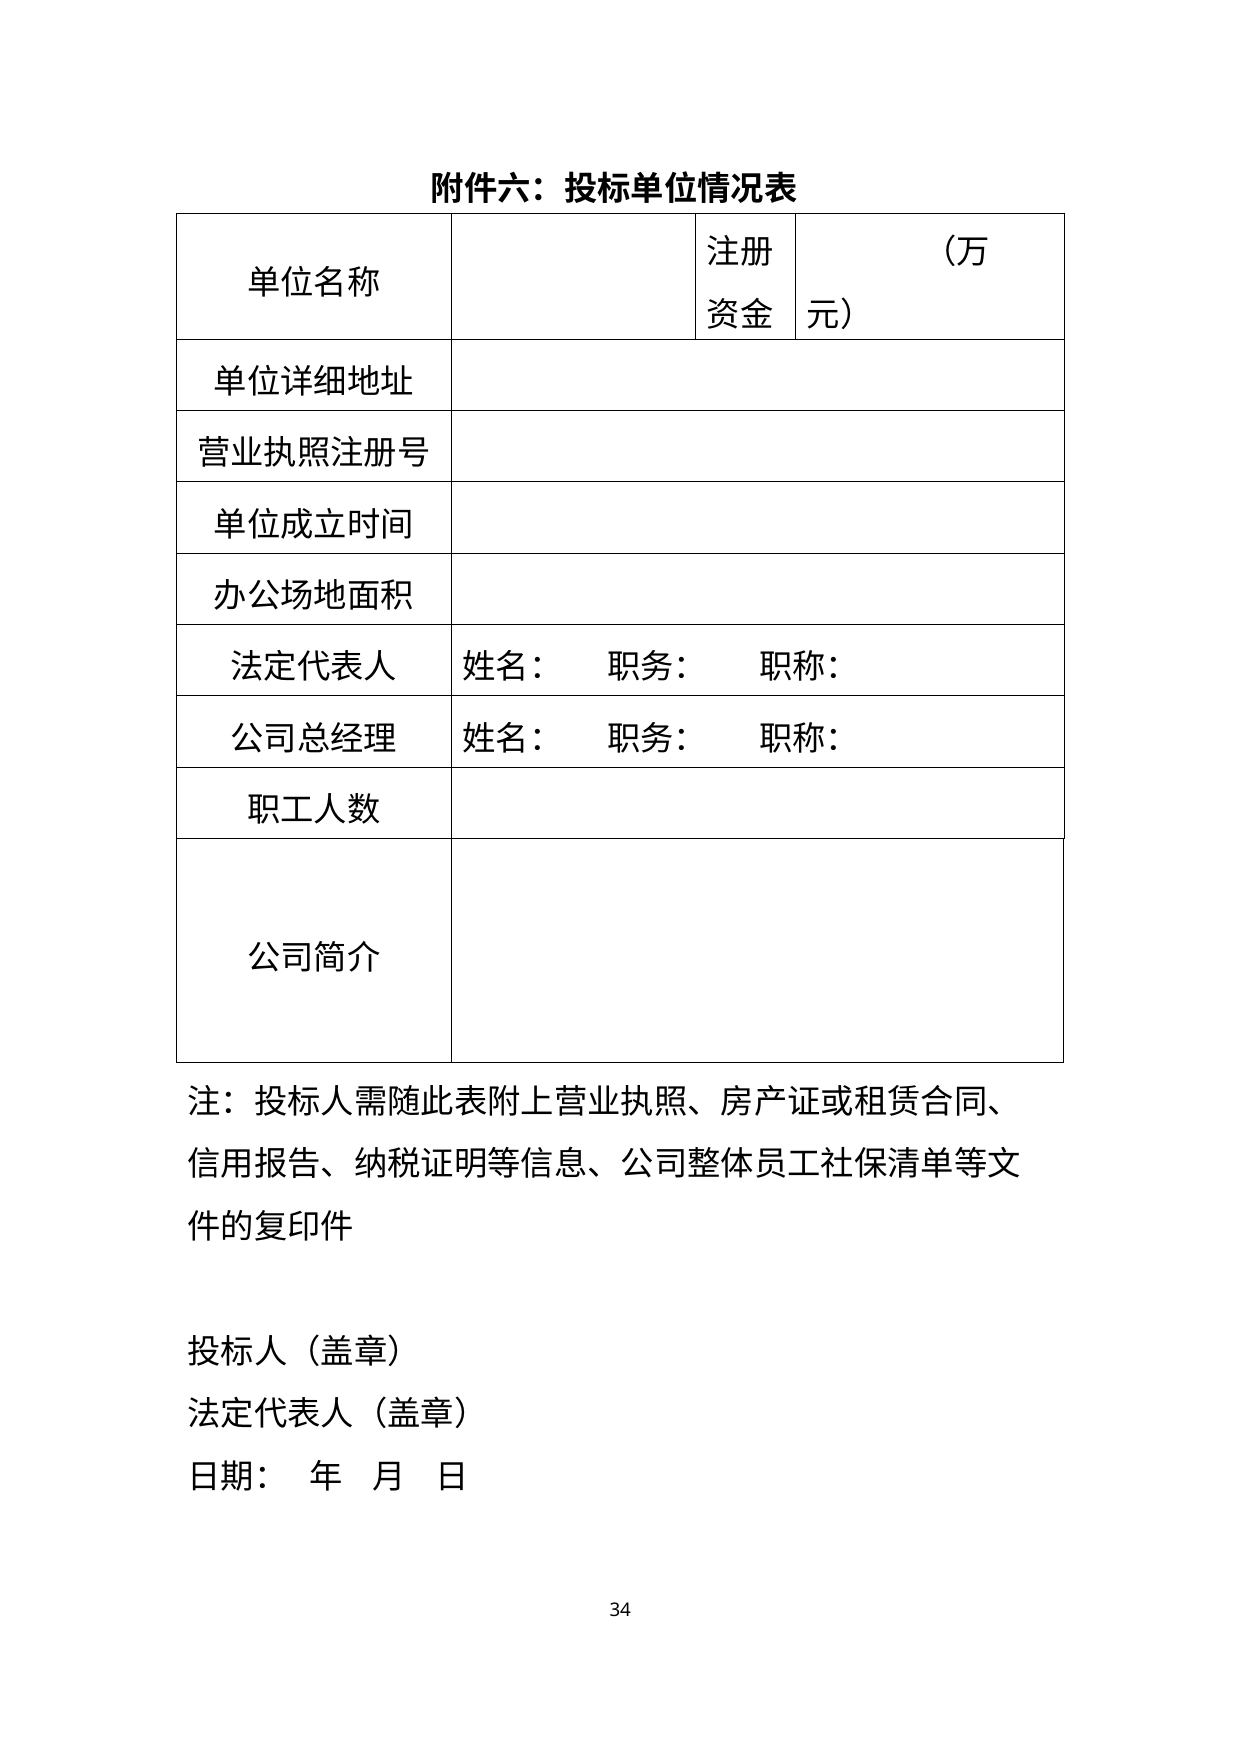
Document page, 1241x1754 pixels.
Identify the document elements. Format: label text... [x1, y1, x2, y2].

table_cell 营业执照注册号 [177, 411, 451, 481]
table_cell 姓名： 职务： 职称： [452, 696, 1064, 767]
table_cell [452, 482, 1064, 553]
text 注：投标人需随此表附上营业执照、房产证或租赁合同、信用报告、纳税证明等信息、公司整体员工社保清单等文件的复印件 [187, 1063, 1053, 1251]
table_header 单位名称 [177, 214, 451, 338]
table_cell [452, 411, 1064, 481]
table_cell 法定代表人 [177, 625, 451, 695]
table_cell 单位成立时间 [177, 482, 451, 553]
table_cell 公司简介 [177, 839, 451, 1062]
table_header [452, 214, 695, 338]
table_cell 职工人数 [177, 768, 451, 838]
table_cell 公司总经理 [177, 696, 451, 767]
table_cell 办公场地面积 [177, 554, 451, 624]
table_cell [452, 340, 1064, 410]
text 附件六：投标单位情况表 [187, 150, 1041, 212]
table_cell [452, 839, 1063, 1062]
text 法定代表人（盖章） [187, 1376, 1053, 1438]
table_cell [452, 554, 1064, 624]
table_header 注册 资金 [696, 214, 795, 338]
text 日期： 年 月 日 [187, 1438, 1053, 1501]
text 投标人（盖章） [187, 1313, 1053, 1376]
table_cell 姓名： 职务： 职称： [452, 625, 1064, 695]
table_cell [452, 768, 1064, 838]
table_cell 单位详细地址 [177, 340, 451, 410]
table_header （万元） [796, 214, 1064, 338]
